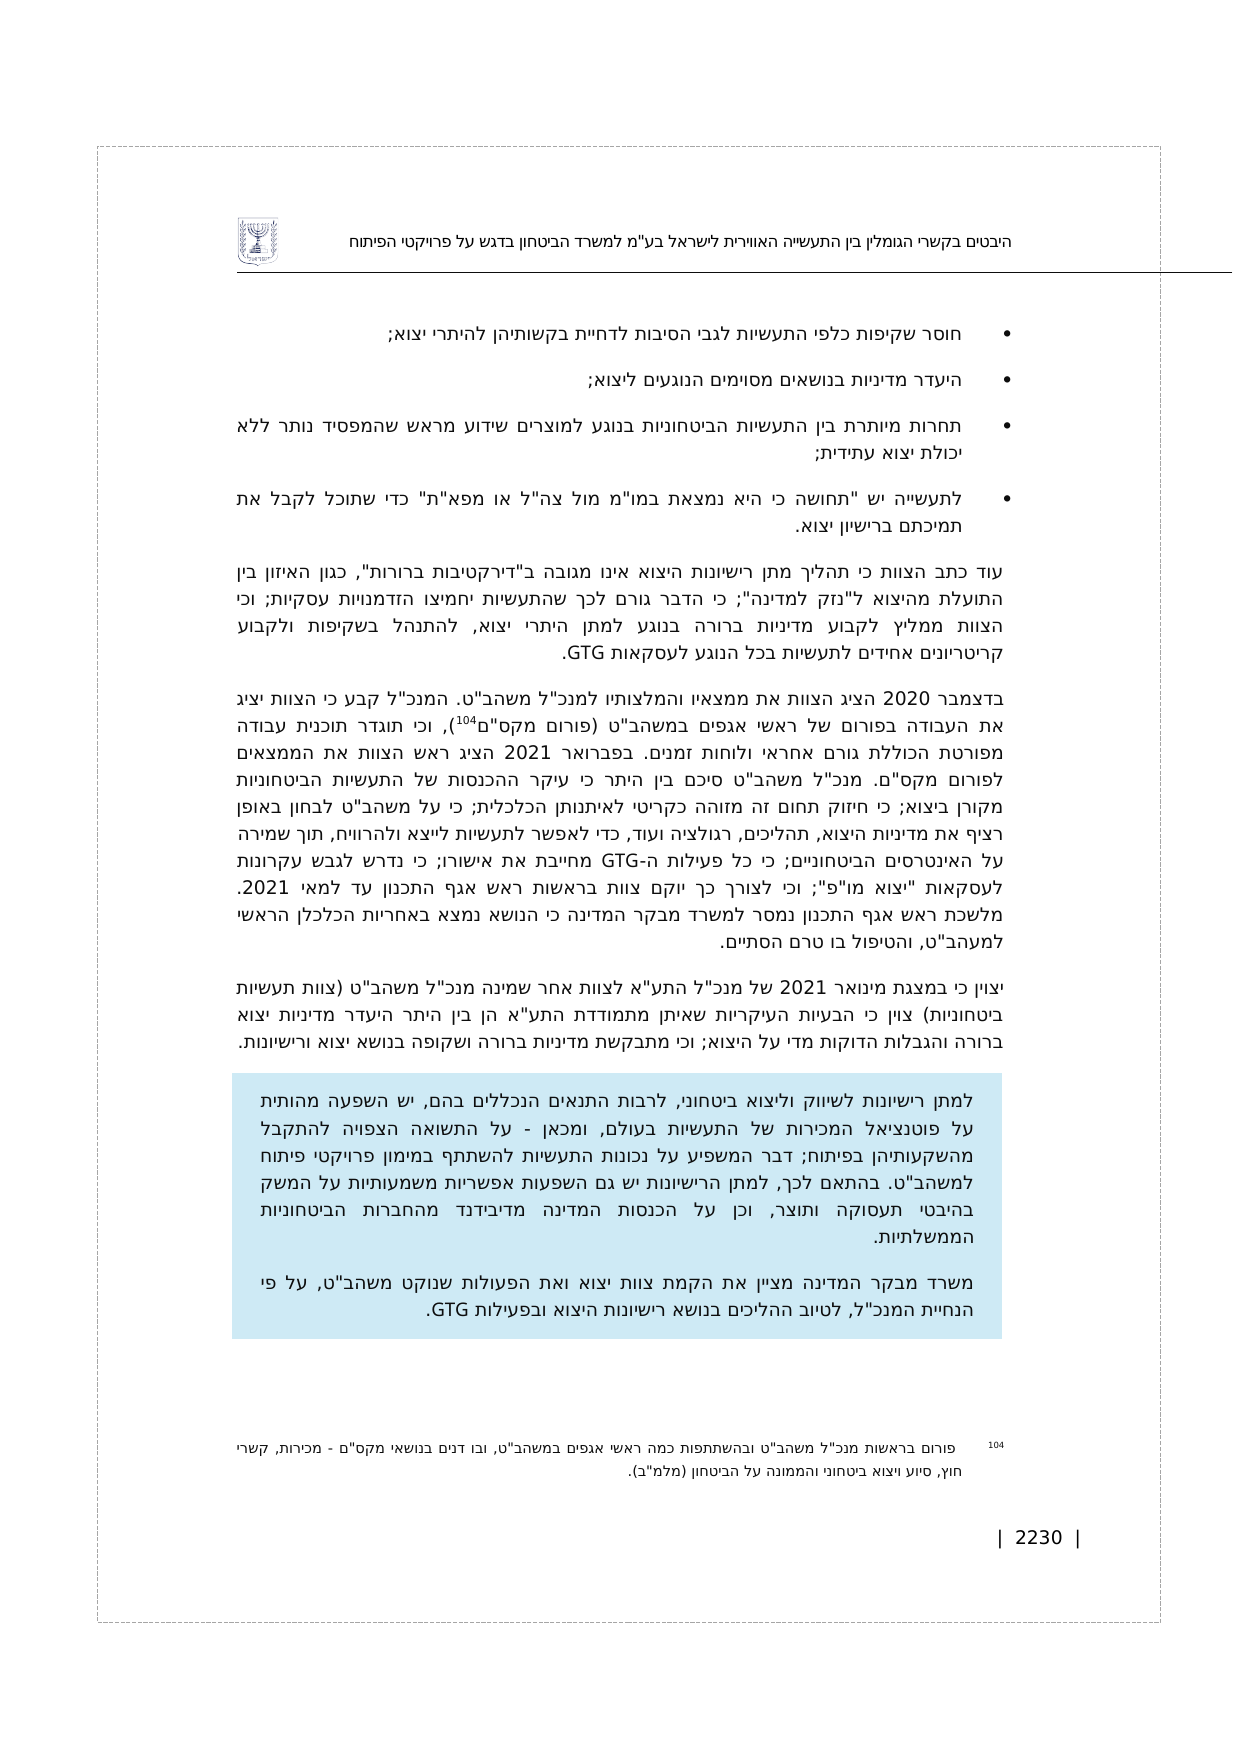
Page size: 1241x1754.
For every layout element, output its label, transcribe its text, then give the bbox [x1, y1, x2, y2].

text לתעשייה יש "תחושה כי היא נמצאת במו"מ מול צה"ל או מפא"ת" כדי שתוכל לקבל את תמיכתם ברישיון יצוא. [236, 483, 1004, 538]
text בדצמבר 2020 הציג הצוות את ממצאיו והמלצותיו למנכ"ל משהב"ט. המנכ"ל קבע כי הצוות יציג את העבודה בפורום של ראשי אגפים במשהב"ט (פורום מקס"ם), וכי תוגדר תוכנית עבודה מפורטת הכוללת גורם אחראי ולוחות זמנים. בפברואר 2021 הציג ראש הצוות את הממצאים לפורום מקס"ם. מנכ"ל משהב"ט סיכם בין היתר כי עיקר ההכנסות של התעשיות הביטחוניות מקורן ביצוא; כי חיזוק תחום זה מזוהה כקריטי לאיתנותן הכלכלית; כי על משהב"ט לבחון באופן רציף את מדיניות היצוא, תהליכים, רגולציה ועוד, כדי לאפשר לתעשיות לייצא ולהרוויח, תוך שמירה על האינטרסים הביטחוניים; כי כל פעילות ה-GTG מחייבת את אישורו; כי נדרש לגבש עקרונות לעסקאות "יצוא מו"פ"; וכי לצורך כך יוקם צוות בראשות ראש אגף התכנון עד למאי 2021. מלשכת ראש אגף התכנון נמסר למשרד מבקר המדינה כי הנושא נמצא באחריות הכלכלן הראשי למעהב"ט, והטיפול בו טרם הסתיים. [236, 683, 1004, 954]
text עוד כתב הצוות כי תהליך מתן רישיונות היצוא אינו מגובה ב"דירקטיבות ברורות", כגון האיזון בין התועלת מהיצוא ל"נזק למדינה"; כי הדבר גורם לכך שהתעשיות יחמיצו הזדמנויות עסקיות; וכי הצוות ממליץ לקבוע מדיניות ברורה בנוגע למתן היתרי יצוא, להתנהל בשקיפות ולקבוע קריטריונים אחידים לתעשיות בכל הנוגע לעסקאות GTG. [236, 556, 1004, 665]
text משרד מבקר המדינה מציין את הקמת צוות יצוא ואת הפעולות שנוקט משהב"ט, על פי הנחיית המנכ"ל, לטיוב ההליכים בנושא רישיונות היצוא ובפעילות GTG. [237, 1254, 997, 1334]
text תחרות מיותרת בין התעשיות הביטחוניות בנוגע למוצרים שידוע מראש שהמפסיד נותר ללא יכולת יצוא עתידית; [236, 411, 1004, 465]
text יצוין כי במצגת מינואר 2021 של מנכ"ל התע"א לצוות אחר שמינה מנכ"ל משהב"ט (צוות תעשיות ביטחוניות) צוין כי הבעיות העיקריות שאיתן מתמודדת התע"א הן בין היתר היעדר מדיניות יצוא ברורה והגבלות הדוקות מדי על היצוא; וכי מתבקשת מדיניות ברורה ושקופה בנושא יצוא ורישיונות. [236, 973, 1004, 1054]
text היעדר מדיניות בנושאים מסוימים הנוגעים ליצוא; [236, 365, 1004, 392]
text חוסר שקיפות כלפי התעשיות לגבי הסיבות לדחיית בקשותיהן להיתרי יצוא; [236, 319, 1004, 346]
picture [237, 217, 279, 267]
text למתן רישיונות לשיווק וליצוא ביטחוני, לרבות התנאים הנכללים בהם, יש השפעה מהותית על פוטנציאל המכירות של התעשיות בעולם, ומכאן - על התשואה הצפויה להתקבל מהשקעותיהן בפיתוח; דבר המשפיע על נכונות התעשיות להשתתף במימון פרויקטי פיתוח למשהב"ט. בהתאם לכך, למתן הרישיונות יש גם השפעות אפשריות משמעותיות על המשק בהיבטי תעסוקה ותוצר, וכן על הכנסות המדינה מדיבידנד מהחברות הביטחוניות הממשלתיות. [237, 1078, 997, 1249]
